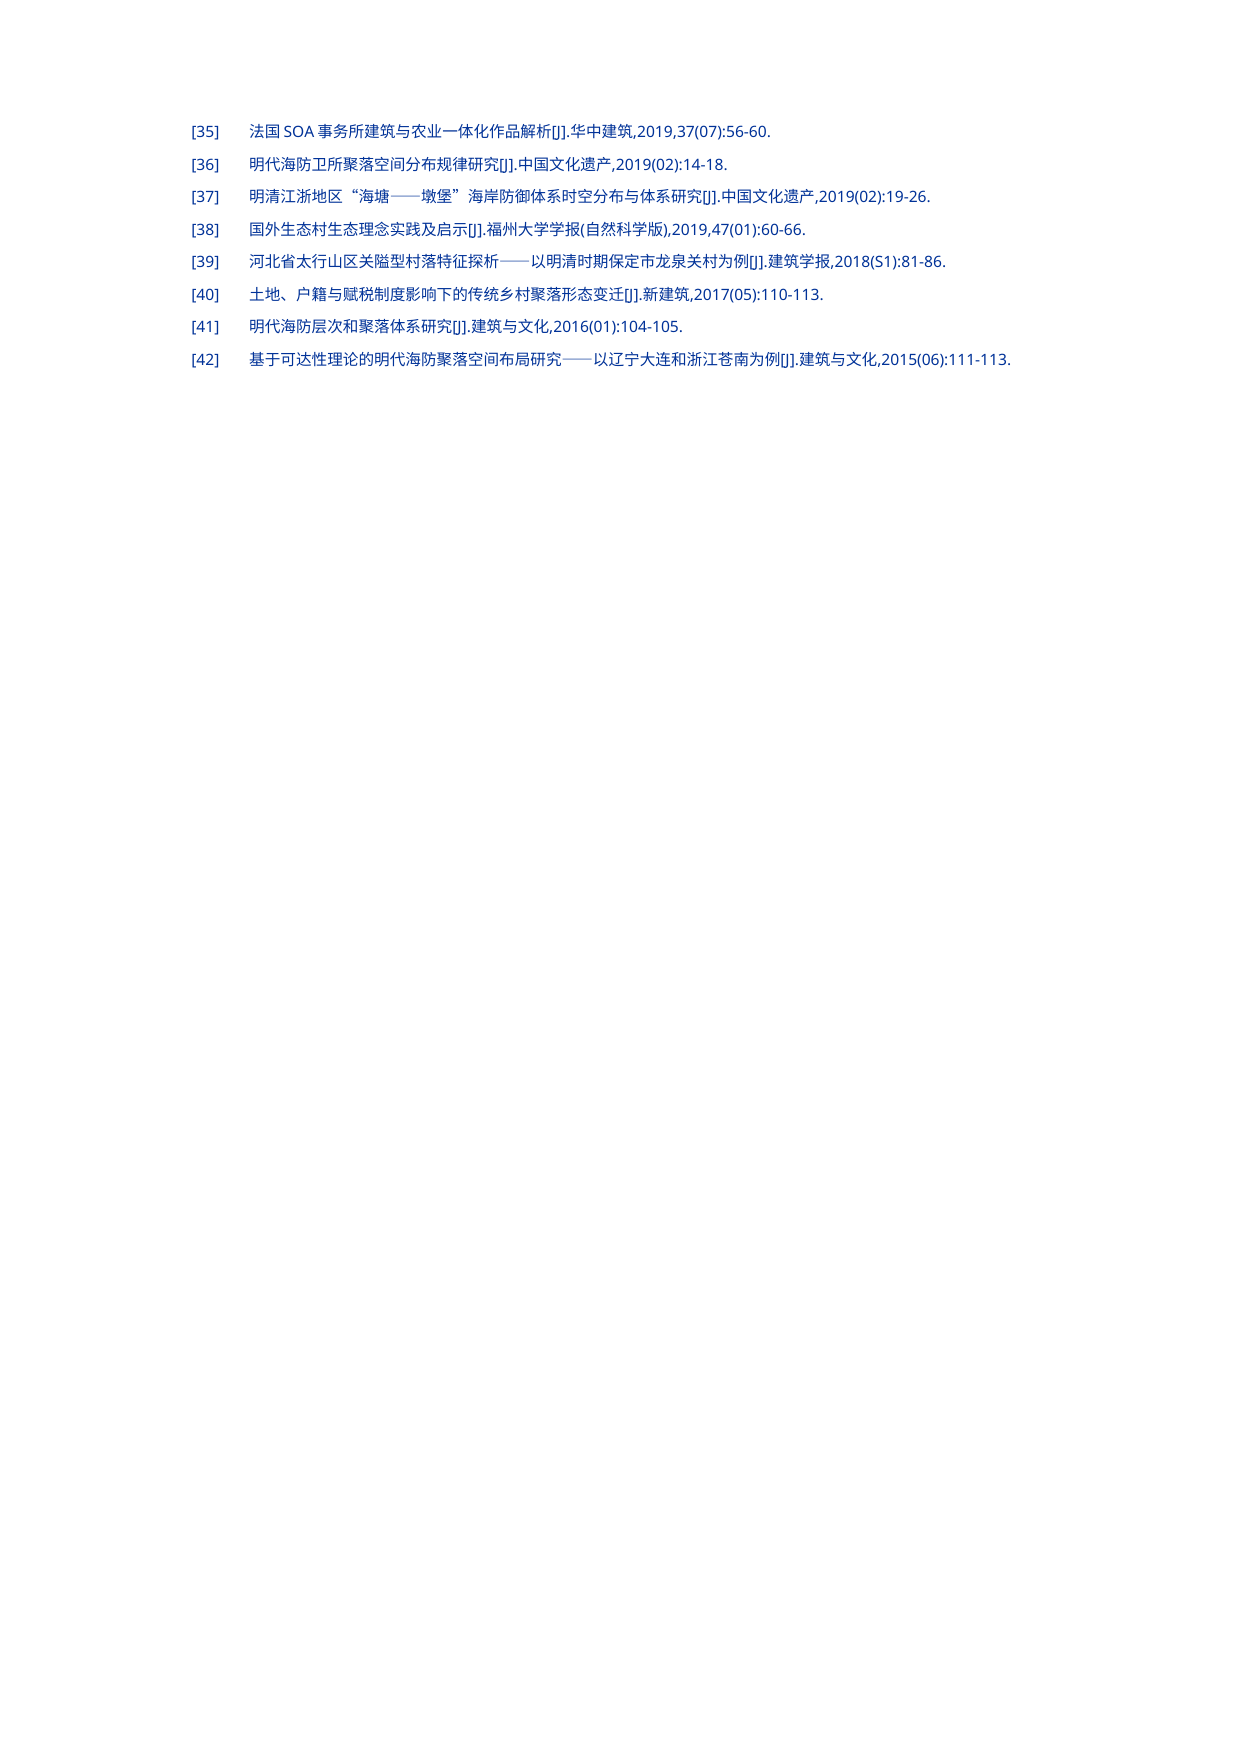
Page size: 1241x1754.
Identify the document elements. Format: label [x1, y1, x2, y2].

table_cell [157, 110, 1072, 412]
